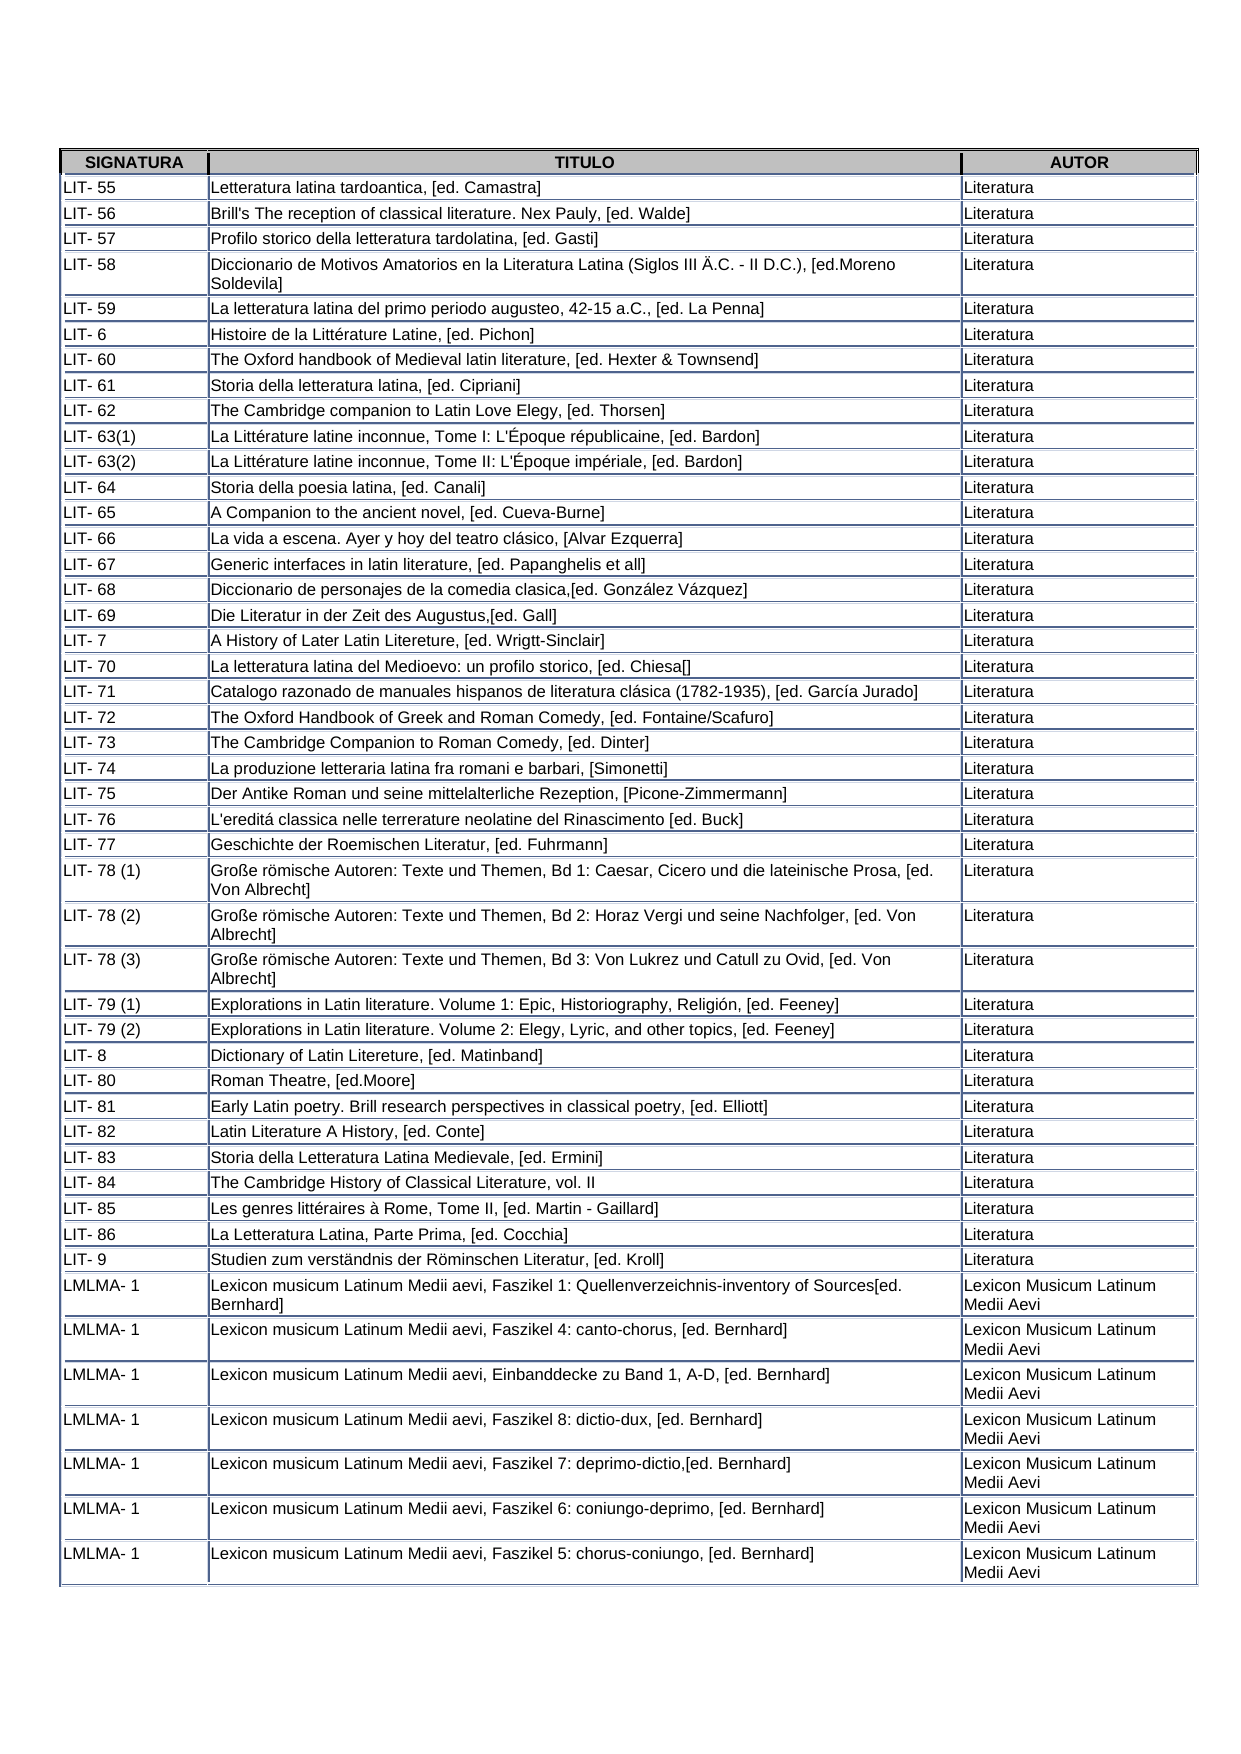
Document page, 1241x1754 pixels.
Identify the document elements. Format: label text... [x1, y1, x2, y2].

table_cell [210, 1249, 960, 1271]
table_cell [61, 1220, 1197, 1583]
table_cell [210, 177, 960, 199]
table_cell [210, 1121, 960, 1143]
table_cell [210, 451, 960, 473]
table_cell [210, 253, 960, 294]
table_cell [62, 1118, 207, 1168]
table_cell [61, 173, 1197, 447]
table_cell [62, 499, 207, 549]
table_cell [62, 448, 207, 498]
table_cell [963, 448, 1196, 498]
table_header AUTOR [961, 151, 1196, 173]
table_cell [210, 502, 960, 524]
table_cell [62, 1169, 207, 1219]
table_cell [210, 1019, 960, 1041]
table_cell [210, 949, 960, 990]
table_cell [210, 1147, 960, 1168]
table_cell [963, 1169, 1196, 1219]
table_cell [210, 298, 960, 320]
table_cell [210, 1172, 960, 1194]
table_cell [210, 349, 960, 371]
table_header TITULO [208, 151, 961, 173]
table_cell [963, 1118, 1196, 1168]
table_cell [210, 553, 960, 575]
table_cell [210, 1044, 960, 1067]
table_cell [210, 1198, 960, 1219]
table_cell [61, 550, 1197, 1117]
table_header SIGNATURA [61, 149, 208, 173]
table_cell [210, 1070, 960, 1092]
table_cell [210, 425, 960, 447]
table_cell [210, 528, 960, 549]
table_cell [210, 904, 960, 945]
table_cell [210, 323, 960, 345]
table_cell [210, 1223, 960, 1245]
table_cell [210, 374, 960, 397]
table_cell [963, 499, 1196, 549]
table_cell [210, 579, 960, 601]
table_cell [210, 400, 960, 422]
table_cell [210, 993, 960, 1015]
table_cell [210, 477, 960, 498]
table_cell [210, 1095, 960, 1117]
